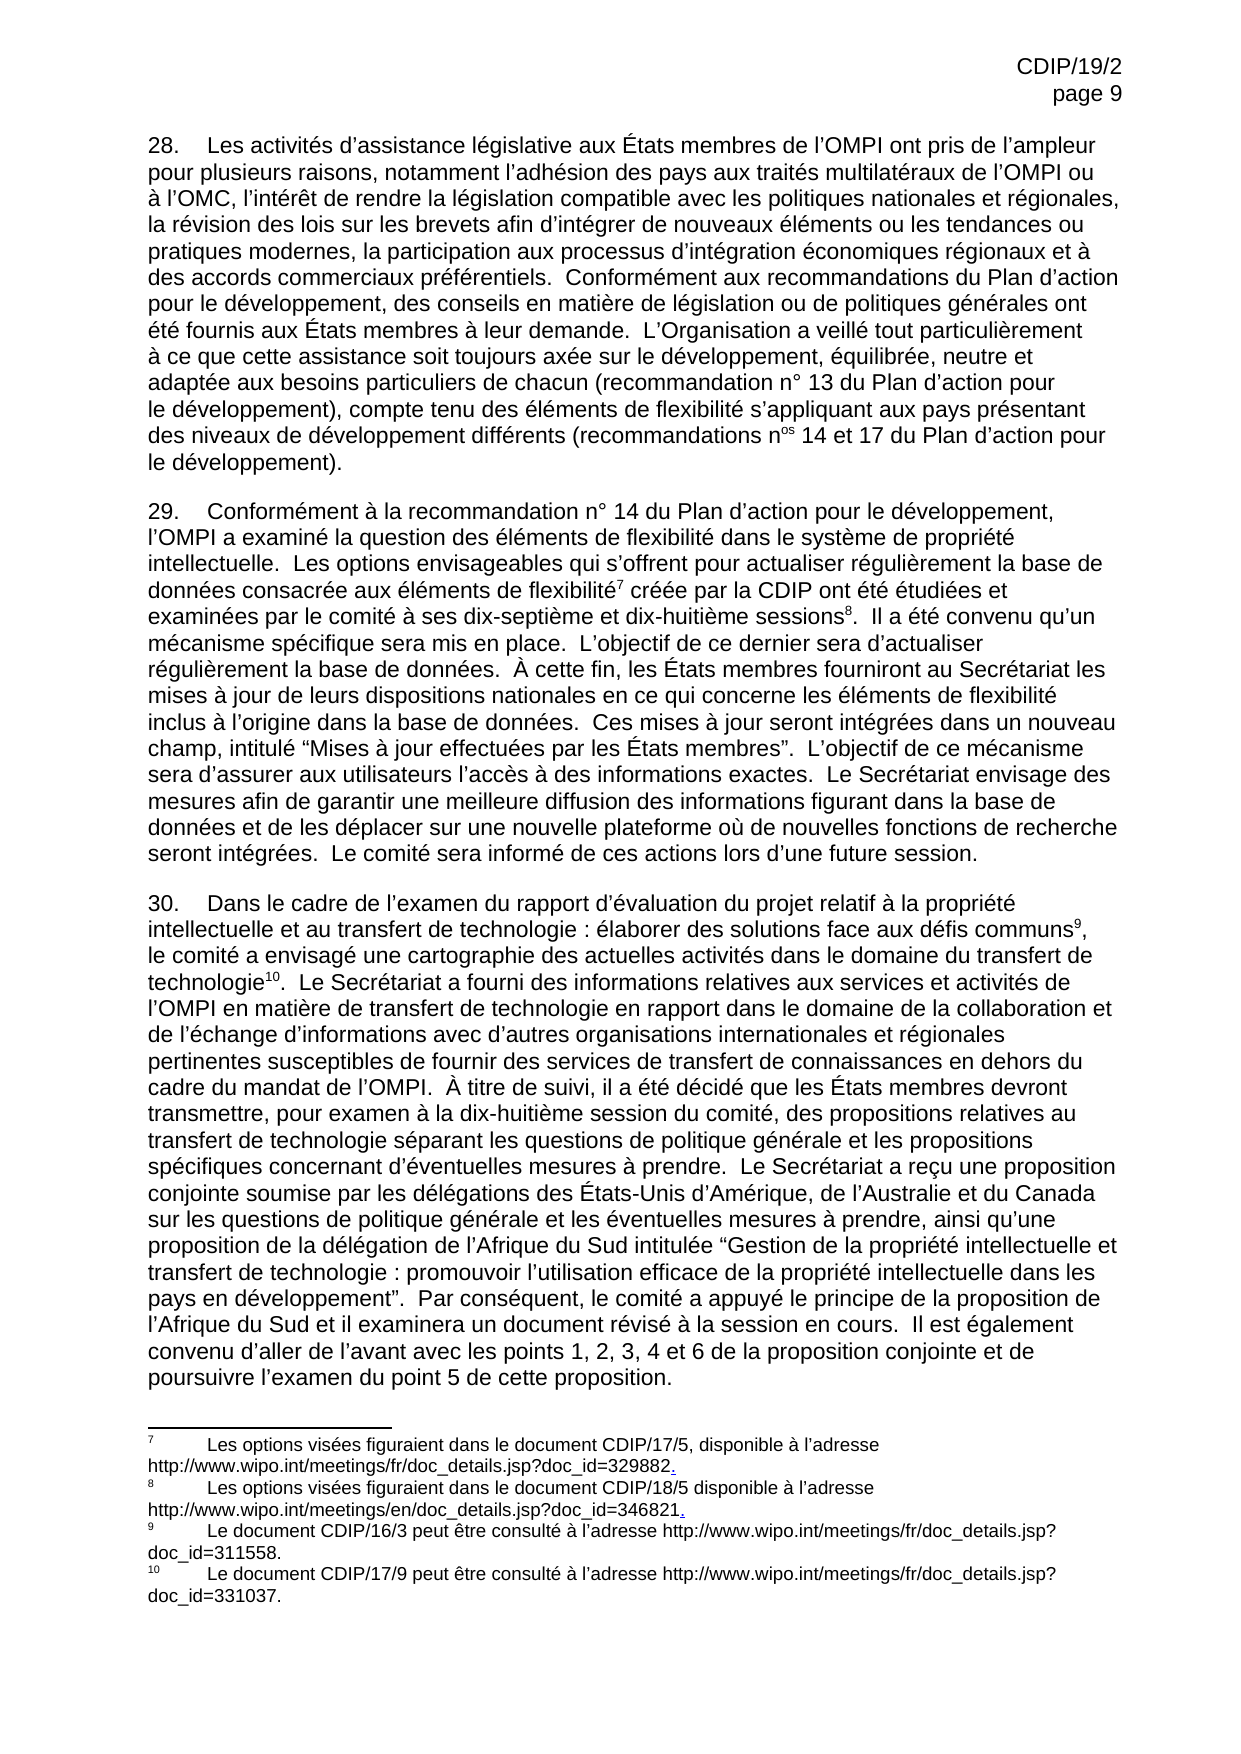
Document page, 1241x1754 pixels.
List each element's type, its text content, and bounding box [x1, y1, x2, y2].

text Conformément à la recommandation n° 14 du Plan d’action pour le développement, l’OMPI a examiné la question des éléments de flexibilité dans le système de propriété intellectuelle. Les options envisageables qui s’offrent pour actualiser régulièrement la base de données consacrée aux éléments de flexibilité créée par la CDIP ont été étudiées et examinées par le comité à ses dix-septième et dix-huitième sessions. Il a été convenu qu’un mécanisme spécifique sera mis en place. L’objectif de ce dernier sera d’actualiser régulièrement la base de données. À cette fin, les États membres fourniront au Secrétariat les mises à jour de leurs dispositions nationales en ce qui concerne les éléments de flexibilité inclus à l’origine dans la base de données. Ces mises à jour seront intégrées dans un nouveau champ, intitulé “Mises à jour effectuées par les États membres”. L’objectif de ce mécanisme sera d’assurer aux utilisateurs l’accès à des informations exactes. Le Secrétariat envisage des mesures afin de garantir une meilleure diffusion des informations figurant dans la base de données et de les déplacer sur une nouvelle plateforme où de nouvelles fonctions de recherche seront intégrées. Le comité sera informé de ces actions lors d’une future session. [148, 498, 1122, 867]
text Les activités d’assistance législative aux États membres de l’OMPI ont pris de l’ampleur pour plusieurs raisons, notamment l’adhésion des pays aux traités multilatéraux de l’OMPI ou à l’OMC, l’intérêt de rendre la législation compatible avec les politiques nationales et régionales, la révision des lois sur les brevets afin d’intégrer de nouveaux éléments ou les tendances ou pratiques modernes, la participation aux processus d’intégration économiques régionaux et à des accords commerciaux préférentiels. Conformément aux recommandations du Plan d’action pour le développement, des conseils en matière de législation ou de politiques générales ont été fournis aux États membres à leur demande. L’Organisation a veillé tout particulièrement à ce que cette assistance soit toujours axée sur le développement, équilibrée, neutre et adaptée aux besoins particuliers de chacun (recommandation n° 13 du Plan d’action pour le développement), compte tenu des éléments de flexibilité s’appliquant aux pays présentant des niveaux de développement différents (recommandations nos 14 et 17 du Plan d’action pour le développement). [148, 132, 1122, 475]
text Dans le cadre de l’examen du rapport d’évaluation du projet relatif à la propriété intellectuelle et au transfert de technologie : élaborer des solutions face aux défis communs, le comité a envisagé une cartographie des actuelles activités dans le domaine du transfert de technologie. Le Secrétariat a fourni des informations relatives aux services et activités de l’OMPI en matière de transfert de technologie en rapport dans le domaine de la collaboration et de l’échange d’informations avec d’autres organisations internationales et régionales pertinentes susceptibles de fournir des services de transfert de connaissances en dehors du cadre du mandat de l’OMPI. À titre de suivi, il a été décidé que les États membres devront transmettre, pour examen à la dix-huitième session du comité, des propositions relatives au transfert de technologie séparant les questions de politique générale et les propositions spécifiques concernant d’éventuelles mesures à prendre. Le Secrétariat a reçu une proposition conjointe soumise par les délégations des États-Unis d’Amérique, de l’Australie et du Canada sur les questions de politique générale et les éventuelles mesures à prendre, ainsi qu’une proposition de la délégation de l’Afrique du Sud intitulée “Gestion de la propriété intellectuelle et transfert de technologie : promouvoir l’utilisation efficace de la propriété intellectuelle dans les pays en développement”. Par conséquent, le comité a appuyé le principe de la proposition de l’Afrique du Sud et il examinera un document révisé à la session en cours. Il est également convenu d’aller de l’avant avec les points 1, 2, 3, 4 et 6 de la proposition conjointe et de poursuivre l’examen du point 5 de cette proposition. [148, 889, 1122, 1390]
